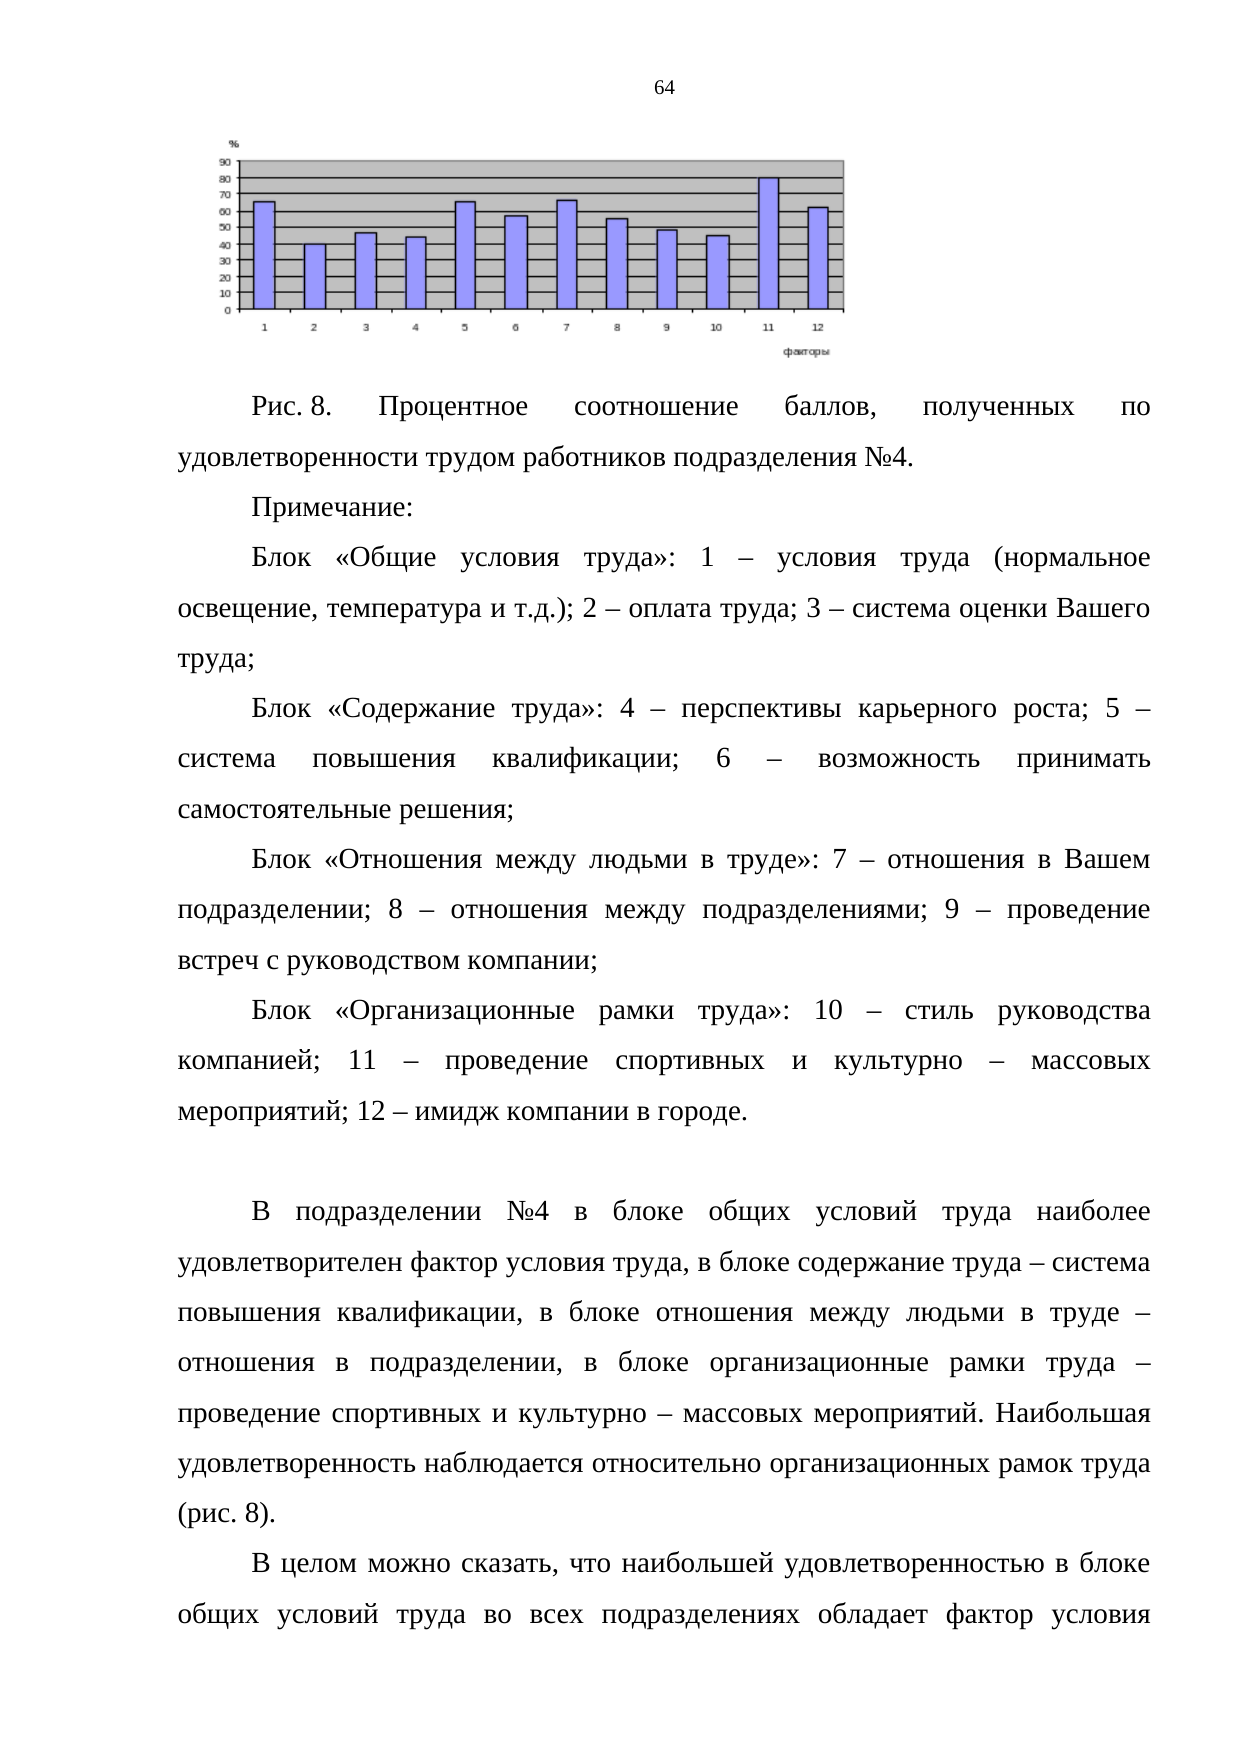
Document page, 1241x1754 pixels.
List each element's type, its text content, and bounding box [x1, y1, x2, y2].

text Блок «Отношения между людьми в труде»: 7 – отношения в Вашем подразделении; 8 – отношения между подразделениями; 9 – проведение встреч с руководством компании; [177, 841, 1152, 975]
text Блок «Содержание труда»: 4 – перспективы карьерного роста; 5 – система повышения квалификации; 6 – возможность принимать самостоятельные решения; [177, 690, 1152, 824]
text Блок «Общие условия труда»: 1 – условия труда (нормальное освещение, температура и т.д.); 2 – оплата труда; 3 – система оценки Вашего труда; [177, 539, 1152, 673]
text В подразделении №4 в блоке общих условий труда наиболее удовлетворителен фактор условия труда, в блоке содержание труда – система повышения квалификации, в блоке отношения между людьми в труде – отношения в подразделении, в блоке организационные рамки труда – проведение спортивных и культурно – массовых мероприятий. Наибольшая удовлетворенность наблюдается относительно организационных рамок труда (рис. 8). [177, 1193, 1152, 1529]
text Блок «Организационные рамки труда»: 10 – стиль руководства компанией; 11 – проведение спортивных и культурно – массовых мероприятий; 12 – имидж компании в городе. [177, 992, 1152, 1126]
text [177, 1546, 1152, 1629]
text Рис. 8. Процентное соотношение баллов, полученных по удовлетворенности трудом работников подразделения №4. [177, 388, 1152, 472]
text Примечание: [177, 489, 1152, 523]
